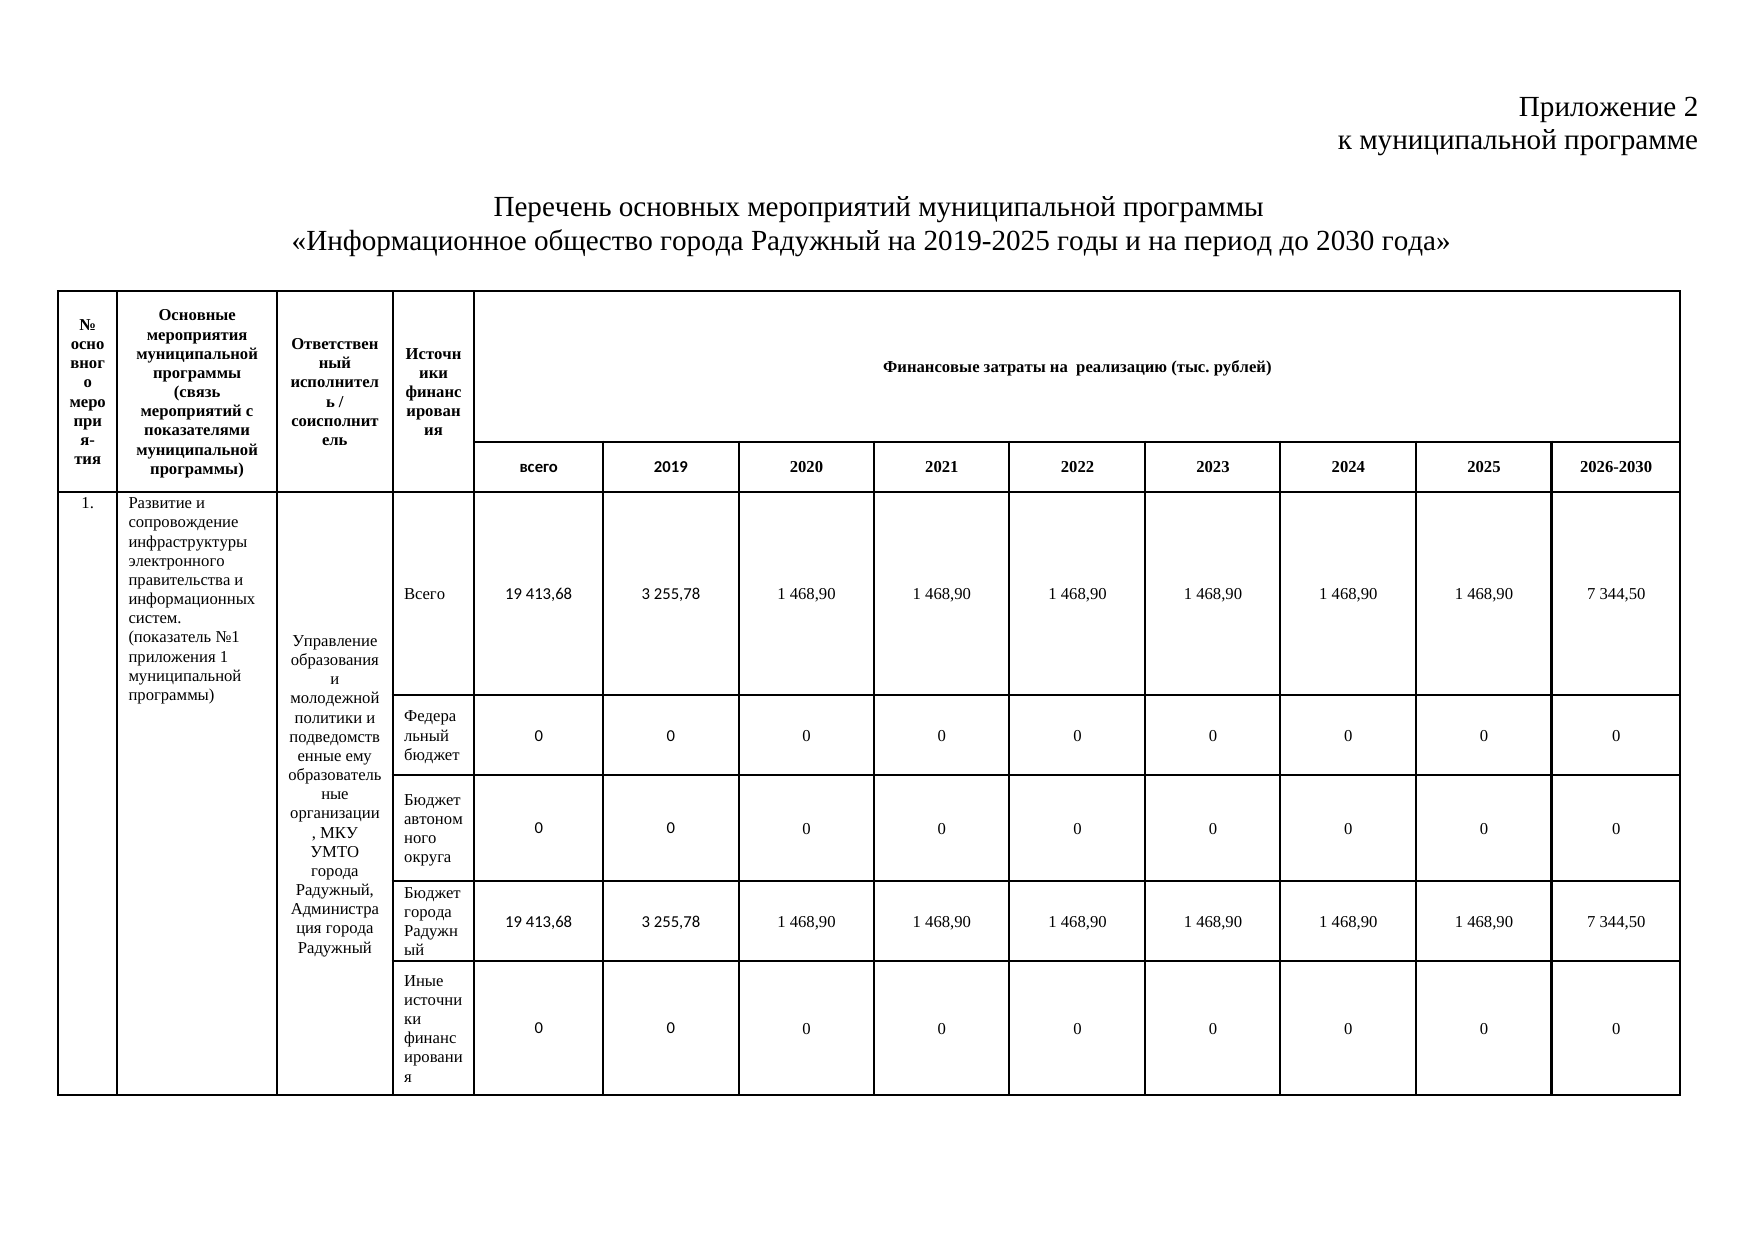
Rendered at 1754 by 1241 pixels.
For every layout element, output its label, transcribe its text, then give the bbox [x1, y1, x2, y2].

table_cell 7 344,50 [1553, 882, 1679, 960]
table_cell 0 [740, 962, 873, 1094]
table_header № основного мероприя-тия [59, 292, 116, 491]
table_cell 1. [59, 493, 116, 1094]
table_cell 0 [740, 696, 873, 774]
table_header Основные мероприятия муниципальной программы (связь мероприятий с показателями муниципальной программы) [118, 292, 276, 491]
table_cell 0 [1010, 776, 1144, 880]
table_cell 2022 [1010, 443, 1144, 491]
table_cell 1 468,90 [1417, 882, 1550, 960]
table_cell 2023 [1146, 443, 1279, 491]
table_cell Бюджет автономного округа [394, 776, 473, 880]
table_cell 0 [475, 962, 602, 1094]
table_cell 1 468,90 [875, 493, 1008, 694]
text Перечень основных мероприятий муниципальной программы [59, 189, 1698, 223]
table_cell 1 468,90 [875, 882, 1008, 960]
table_cell 2021 [875, 443, 1008, 491]
table_header Источники финансирования [394, 292, 473, 491]
table_cell 0 [1146, 962, 1279, 1094]
table_cell Иные источники финансирования [394, 962, 473, 1094]
table_cell 0 [1010, 696, 1144, 774]
table_cell Управление образования и молодежной политики и подведомственные ему образовательные организации, МКУ УМТО города Радужный, Администрация города Радужный [278, 493, 392, 1094]
table_cell 19 413,68 [475, 493, 602, 694]
table_cell 0 [604, 962, 738, 1094]
table_cell 2024 [1281, 443, 1415, 491]
text Приложение 2 [59, 89, 1698, 122]
table_cell 0 [1281, 696, 1415, 774]
table_cell 0 [1146, 776, 1279, 880]
table_cell 1 468,90 [1010, 493, 1144, 694]
table_cell 1 468,90 [1146, 882, 1279, 960]
table_cell 3 255,78 [604, 882, 738, 960]
table_cell 2020 [740, 443, 873, 491]
table_cell Бюджет города Радужный [394, 882, 473, 960]
text к муниципальной программе [59, 122, 1698, 156]
table_cell 1 468,90 [1146, 493, 1279, 694]
table_cell 0 [1417, 962, 1550, 1094]
table_cell 0 [875, 962, 1008, 1094]
text «Информационное общество города Радужный на 2019-2025 годы и на период до 2030 года» [44, 223, 1698, 256]
table_cell всего [475, 443, 602, 491]
table_cell 1 468,90 [1010, 882, 1144, 960]
table_header Ответственный исполнитель / соисполнитель [278, 292, 392, 491]
table_cell 0 [1553, 776, 1679, 880]
table_cell 0 [1281, 962, 1415, 1094]
table_cell 1 468,90 [740, 882, 873, 960]
table_cell 0 [1146, 696, 1279, 774]
table_cell 0 [1553, 696, 1679, 774]
table_cell 0 [1417, 776, 1550, 880]
table_cell 0 [1010, 962, 1144, 1094]
table_cell 3 255,78 [604, 493, 738, 694]
table_cell 0 [875, 696, 1008, 774]
table_cell 0 [1417, 696, 1550, 774]
table_cell 0 [875, 776, 1008, 880]
table_cell Развитие и сопровождение инфраструктуры электронного правительства и информационных систем. (показатель №1 приложения 1 муниципальной программы) [118, 493, 276, 1094]
table_cell 0 [475, 776, 602, 880]
table_cell 0 [740, 776, 873, 880]
table_cell 0 [475, 696, 602, 774]
table_cell 0 [604, 776, 738, 880]
table_cell 19 413,68 [475, 882, 602, 960]
table_cell 1 468,90 [1281, 882, 1415, 960]
table_cell Всего [394, 493, 473, 694]
table_cell 0 [604, 696, 738, 774]
table_cell 7 344,50 [1553, 493, 1679, 694]
table_cell 2019 [604, 443, 738, 491]
table_cell 1 468,90 [1281, 493, 1415, 694]
table_cell Федеральный бюджет [394, 696, 473, 774]
table_cell 0 [1553, 962, 1679, 1094]
table_cell 1 468,90 [1417, 493, 1550, 694]
table_cell 1 468,90 [740, 493, 873, 694]
table_cell 2025 [1417, 443, 1550, 491]
table_cell 0 [1281, 776, 1415, 880]
table_cell 2026-2030 [1553, 443, 1679, 491]
table_header Финансовые затраты на реализацию (тыс. рублей) [475, 292, 1679, 441]
